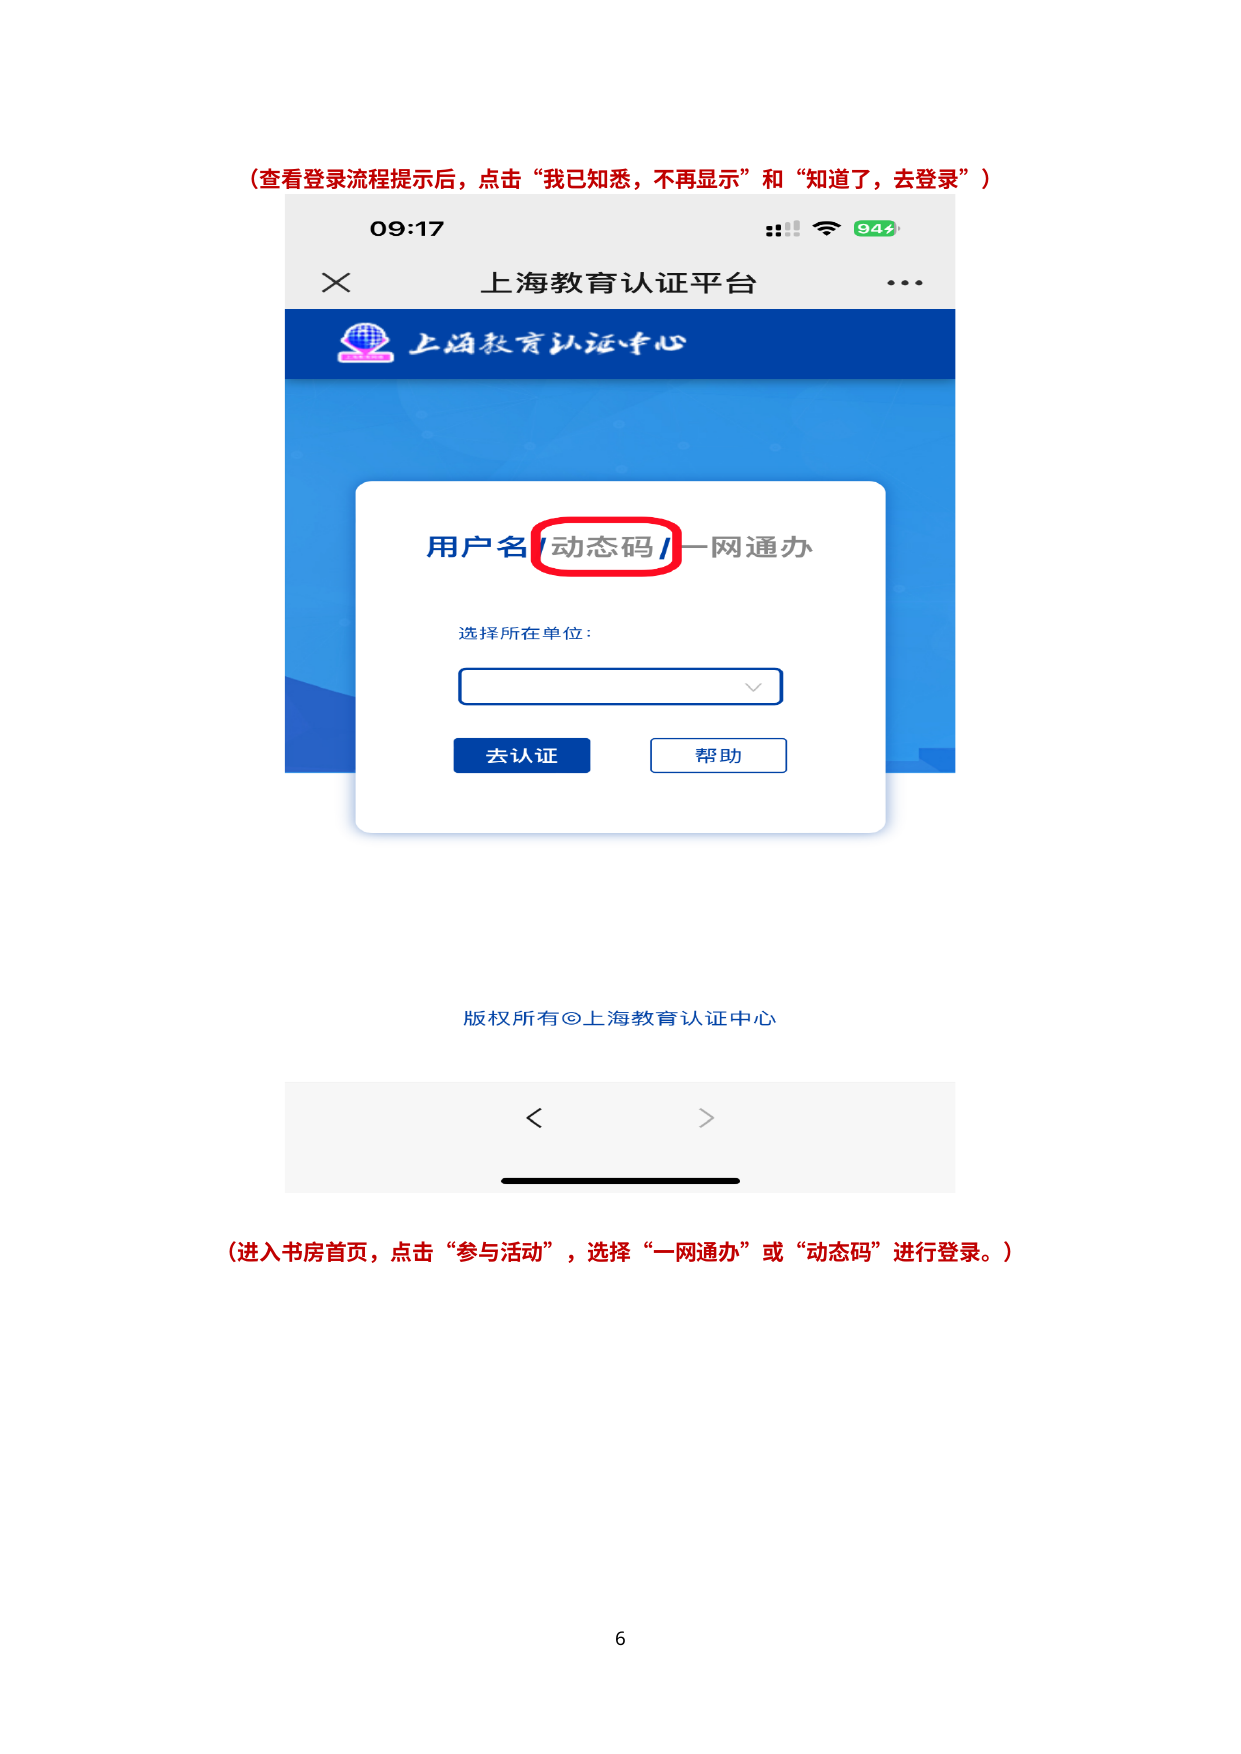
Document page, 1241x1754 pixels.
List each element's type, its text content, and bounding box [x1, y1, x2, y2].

text （查看登录流程提示后，点击“我已知悉，不再显示”和“知道了，去登录”） [187, 162, 1053, 194]
picture [284, 194, 956, 1193]
text （进入书房首页，点击“参与活动”，选择“一网通办”或“动态码”进行登录。） [187, 1234, 1053, 1267]
